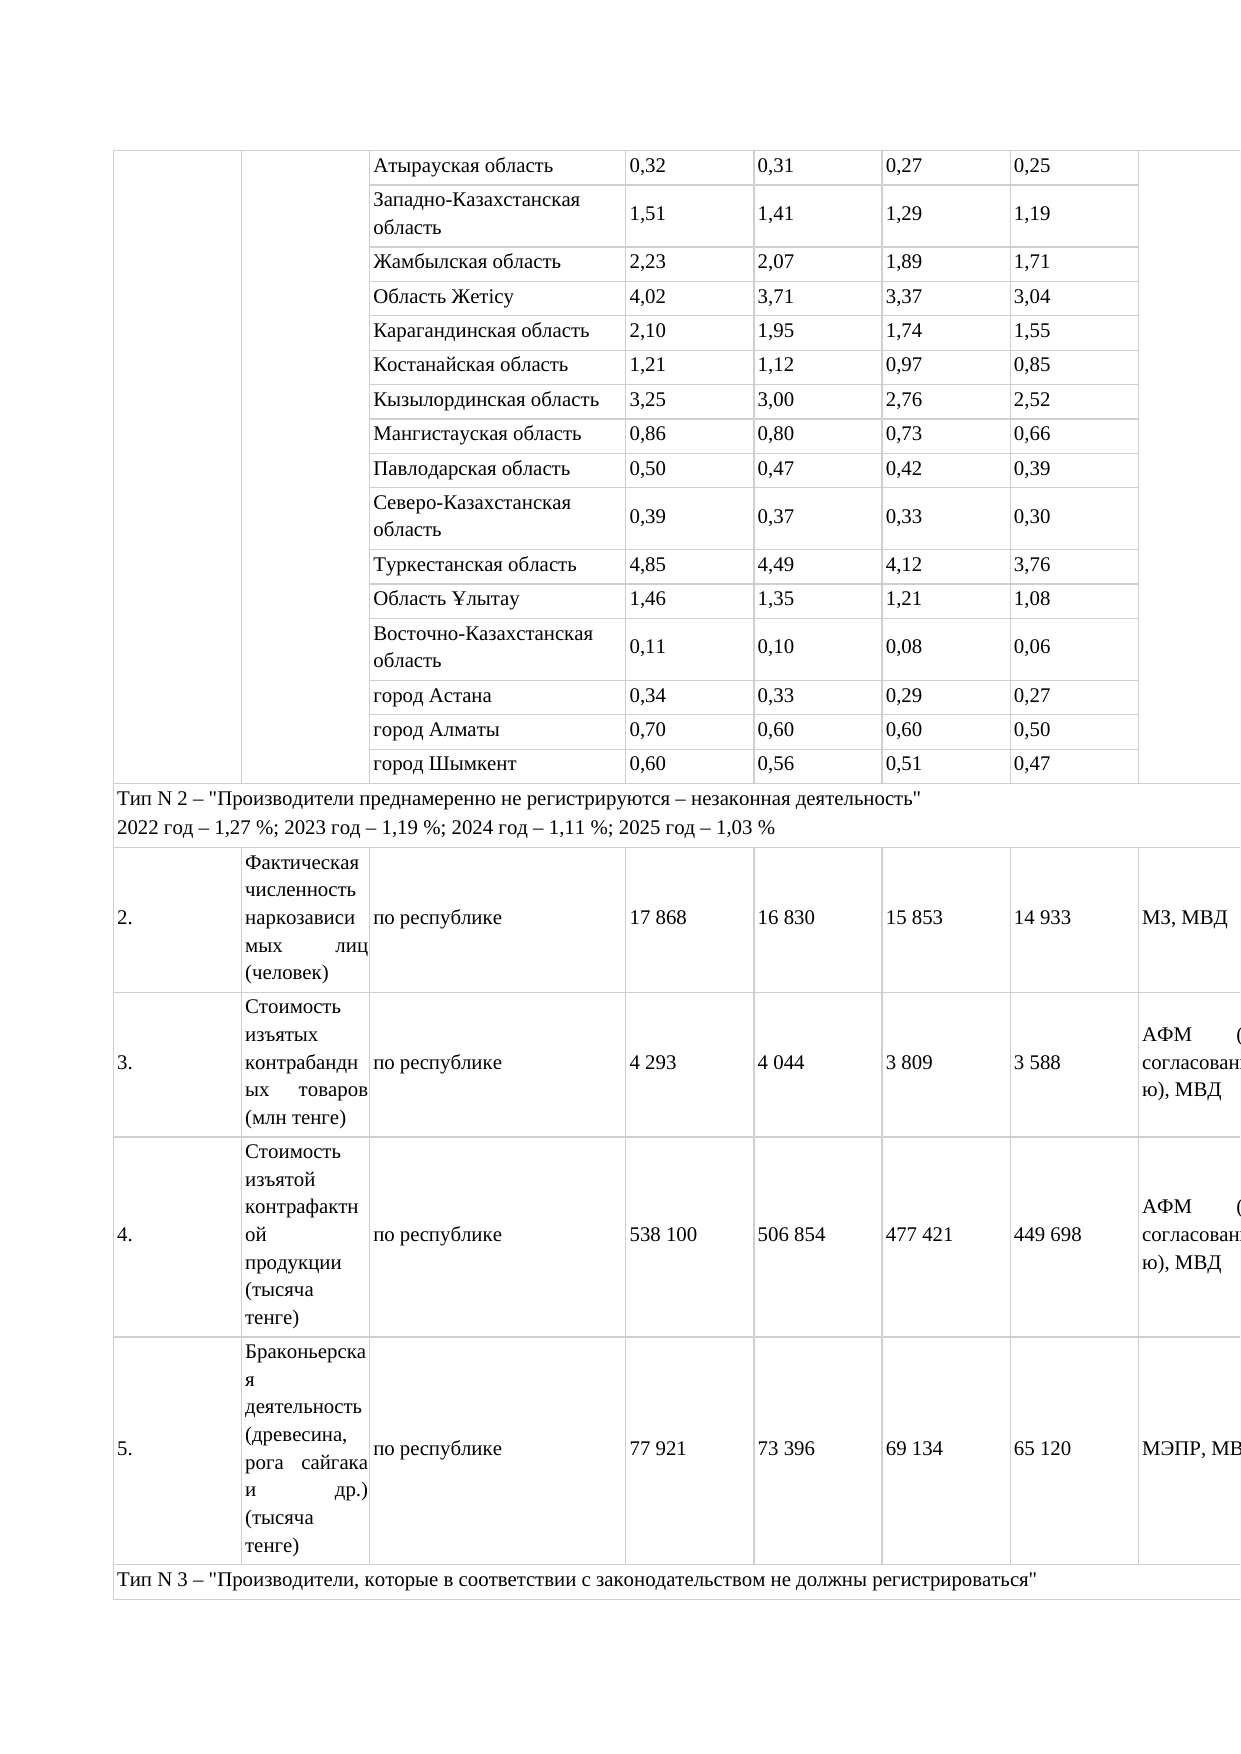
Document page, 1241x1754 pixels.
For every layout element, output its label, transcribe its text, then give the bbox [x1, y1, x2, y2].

table_cell Область Жетісу [370, 282, 625, 315]
table_cell 3,04 [1011, 282, 1138, 315]
table_cell 1,89 [883, 248, 1010, 281]
table_cell город Алматы [370, 715, 625, 748]
table_cell 1,19 [1011, 186, 1138, 246]
table_cell 1,71 [1011, 248, 1138, 281]
table_cell Павлодарская область [370, 454, 625, 487]
table_cell 1,51 [626, 186, 753, 246]
table_cell 73 396 [755, 1338, 881, 1564]
table_cell 0,32 [626, 151, 753, 184]
table_cell МЭПР, МВД [1139, 1338, 1240, 1564]
table_cell 14 933 [1011, 848, 1138, 992]
table_cell 5. [114, 1338, 241, 1564]
table_cell город Астана [370, 681, 625, 714]
table_cell 3,00 [755, 385, 881, 418]
table_cell 77 921 [626, 1338, 753, 1564]
table_cell по республике [370, 1138, 625, 1336]
table_cell 1,29 [883, 186, 1010, 246]
table_cell Туркестанская область [370, 550, 625, 583]
table_cell 1,21 [626, 351, 753, 384]
table_cell Восточно-Казахстанская область [370, 619, 625, 680]
table_cell 0,56 [755, 750, 881, 783]
table_cell 506 854 [755, 1138, 881, 1336]
table_cell 1,12 [755, 351, 881, 384]
table_cell город Шымкент [370, 750, 625, 783]
table_cell 4,02 [626, 282, 753, 315]
table_cell 3,71 [755, 282, 881, 315]
table_cell 0,37 [755, 488, 881, 549]
table_cell 0,97 [883, 351, 1010, 384]
table_cell 16 830 [755, 848, 881, 992]
table_cell 1,55 [1011, 316, 1138, 349]
table_cell 4,85 [626, 550, 753, 583]
table_cell 0,06 [1011, 619, 1138, 680]
table_cell Жамбылская область [370, 248, 625, 281]
table_cell 538 100 [626, 1138, 753, 1336]
table_cell 2,07 [755, 248, 881, 281]
table_cell 15 853 [883, 848, 1010, 992]
table_cell Стоимость изъятой контрафактной продукции (тысяча тенге) [242, 1138, 369, 1336]
table_cell 0,86 [626, 420, 753, 453]
table_cell 0,66 [1011, 420, 1138, 453]
table_cell 1,21 [883, 585, 1010, 618]
table_cell 0,30 [1011, 488, 1138, 549]
table_cell МЗ, МВД [1139, 848, 1240, 992]
table_cell Карагандинская область [370, 316, 625, 349]
table_cell 4 293 [626, 993, 753, 1136]
table_cell 1,08 [1011, 585, 1138, 618]
table_cell 449 698 [1011, 1138, 1138, 1336]
table_cell 0,39 [1011, 454, 1138, 487]
table_cell 2,76 [883, 385, 1010, 418]
table_cell 0,50 [1011, 715, 1138, 748]
table_cell Мангистауская область [370, 420, 625, 453]
table_cell 3 809 [883, 993, 1010, 1136]
table_cell АФМ (по согласованию), МВД [1139, 993, 1240, 1136]
table_cell 0,47 [1011, 750, 1138, 783]
table_cell Фактическая численность наркозависимых лиц (человек) [242, 848, 369, 992]
table_cell Северо-Казахстанская область [370, 488, 625, 549]
table_cell 69 134 [883, 1338, 1010, 1564]
table_cell 1,35 [755, 585, 881, 618]
table_cell 0,60 [626, 750, 753, 783]
table_cell 0,73 [883, 420, 1010, 453]
table_cell Атырауская область [370, 151, 625, 184]
table_cell 2,52 [1011, 385, 1138, 418]
table_cell 1,74 [883, 316, 1010, 349]
table_cell Область Ұлытау [370, 585, 625, 618]
table_cell 0,33 [755, 681, 881, 714]
table_cell 17 868 [626, 848, 753, 992]
table_cell 4 044 [755, 993, 881, 1136]
table_cell 477 421 [883, 1138, 1010, 1336]
table_cell АФМ (по согласованию), МВД [1139, 1138, 1240, 1336]
table_cell 0,70 [626, 715, 753, 748]
table_cell 4,12 [883, 550, 1010, 583]
table_cell 0,60 [755, 715, 881, 748]
table_cell Тип N 2 – "Производители преднамеренно не регистрируются – незаконная деятельность" 2022 год – 1,27 %; 2023 год – 1,19 %; 2024 год – 1,11 %; 2025 год – 1,03 % [114, 784, 1240, 847]
table_cell 65 120 [1011, 1338, 1138, 1564]
table_cell Костанайская область [370, 351, 625, 384]
table_cell 0,85 [1011, 351, 1138, 384]
table_cell Стоимость изъятых контрабандных товаров (млн тенге) [242, 993, 369, 1136]
table_cell 3,76 [1011, 550, 1138, 583]
table_cell 4. [114, 1138, 241, 1336]
table_cell 0,31 [755, 151, 881, 184]
table_cell 0,33 [883, 488, 1010, 549]
table_cell 0,10 [755, 619, 881, 680]
table_cell 1,41 [755, 186, 881, 246]
table_cell 0,27 [1011, 681, 1138, 714]
table_cell 0,39 [626, 488, 753, 549]
table_cell 0,25 [1011, 151, 1138, 184]
table_cell по республике [370, 993, 625, 1136]
table_cell 3,37 [883, 282, 1010, 315]
table_cell 1,46 [626, 585, 753, 618]
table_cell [114, 1565, 1240, 1598]
table_cell 0,27 [883, 151, 1010, 184]
table_cell 3,25 [626, 385, 753, 418]
table_cell 0,60 [883, 715, 1010, 748]
table_cell 4,49 [755, 550, 881, 583]
table_cell Браконьерская деятельность (древесина, рога сайгака и др.) (тысяча тенге) [242, 1338, 369, 1564]
table_cell 1,95 [755, 316, 881, 349]
table_cell 2,10 [626, 316, 753, 349]
table_cell Западно-Казахстанская область [370, 186, 625, 246]
table_cell 0,42 [883, 454, 1010, 487]
table_cell 3. [114, 993, 241, 1136]
table_cell 0,11 [626, 619, 753, 680]
table_cell по республике [370, 848, 625, 992]
table_cell 0,51 [883, 750, 1010, 783]
table_cell по республике [370, 1338, 625, 1564]
table_cell 0,50 [626, 454, 753, 487]
table_cell 2,23 [626, 248, 753, 281]
table_cell 0,29 [883, 681, 1010, 714]
table_cell 0,34 [626, 681, 753, 714]
table_cell Кызылординская область [370, 385, 625, 418]
table_cell 0,47 [755, 454, 881, 487]
table_cell 2. [114, 848, 241, 992]
table_cell 0,80 [755, 420, 881, 453]
table_cell 3 588 [1011, 993, 1138, 1136]
table_cell 0,08 [883, 619, 1010, 680]
